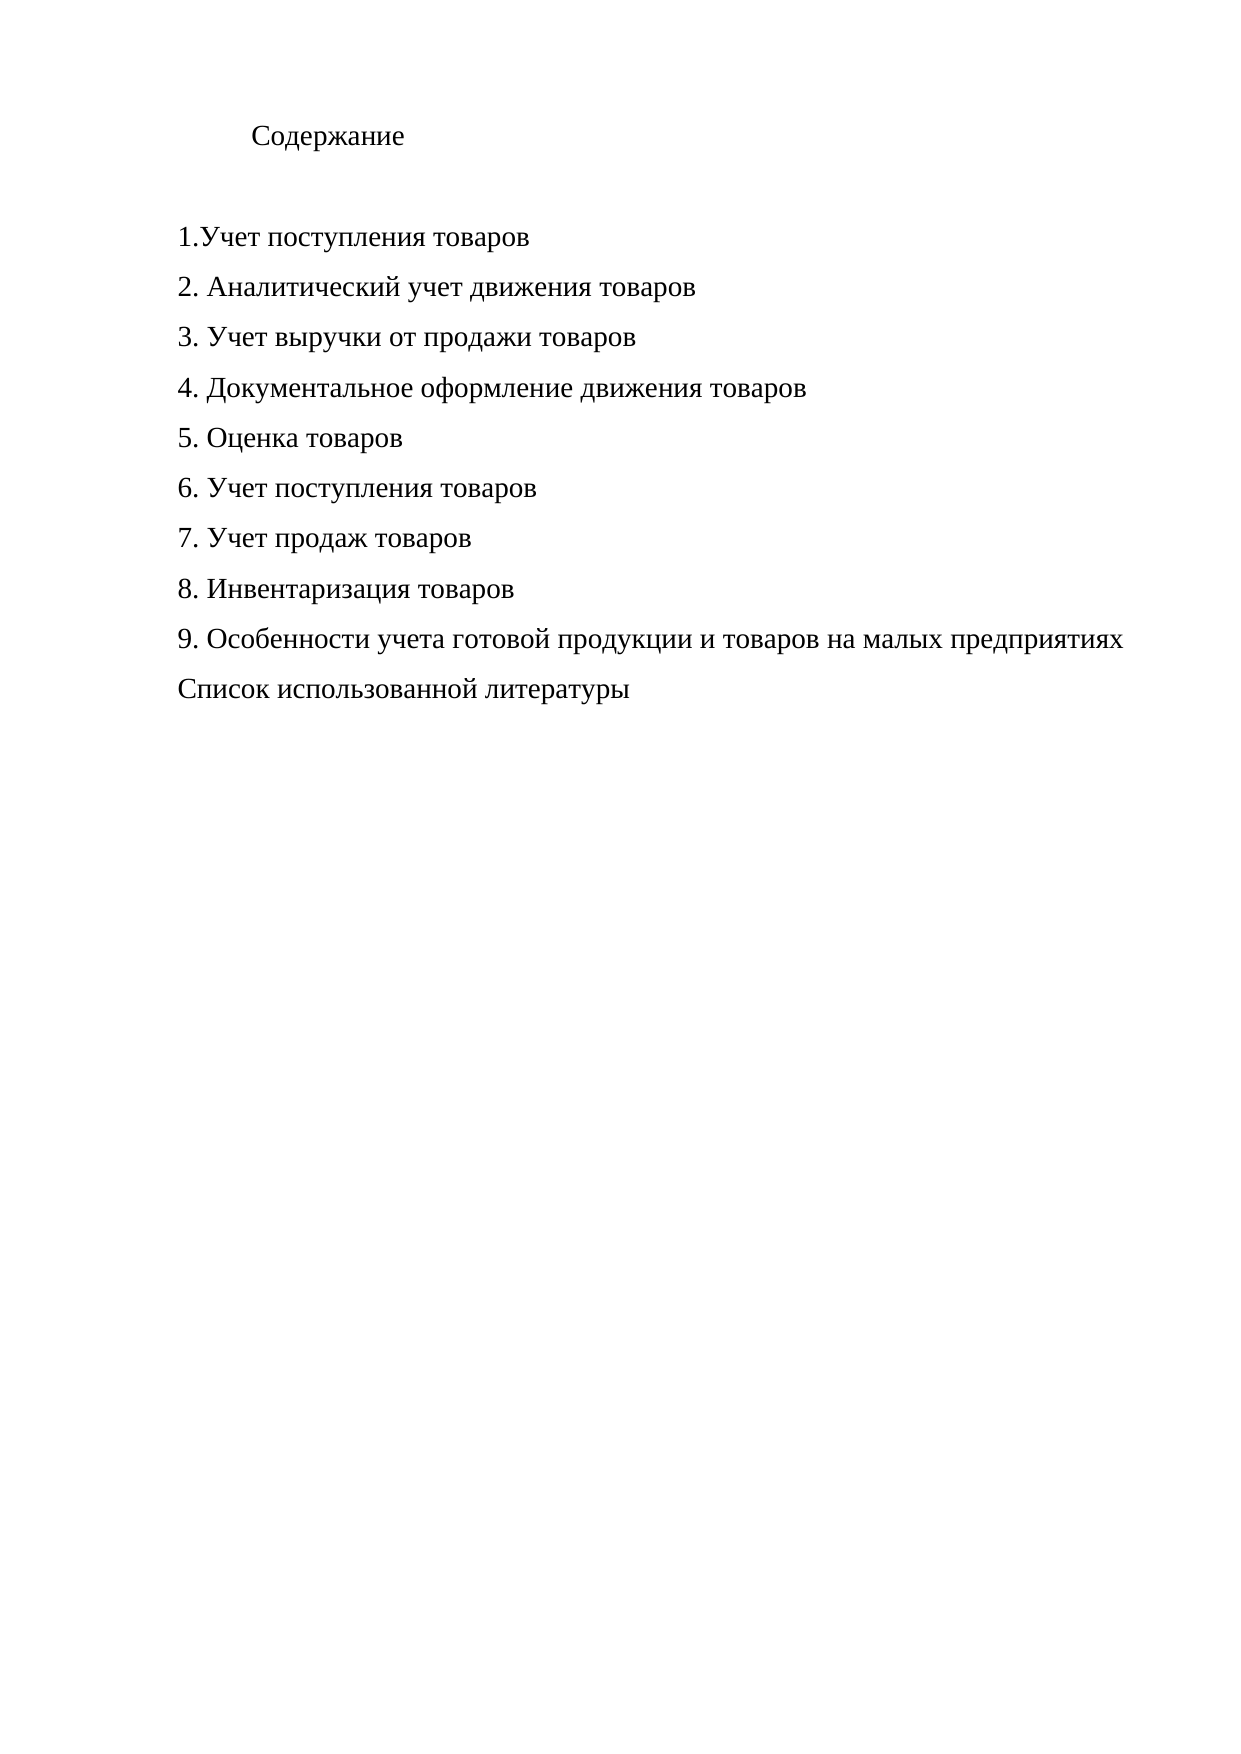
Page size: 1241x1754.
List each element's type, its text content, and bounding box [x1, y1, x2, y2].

text Список использованной литературы [177, 672, 1152, 705]
text 8. Инвентаризация товаров [177, 571, 1152, 604]
list 1.Учет поступления товаров [177, 219, 1152, 252]
text 2. Аналитический учет движения товаров [177, 269, 1152, 303]
text 4. Документальное оформление движения товаров [177, 370, 1152, 403]
text Содержание [177, 118, 1152, 152]
text 5. Оценка товаров [177, 420, 1152, 453]
text 7. Учет продаж товаров [177, 521, 1152, 554]
text 3. Учет выручки от продажи товаров [177, 319, 1152, 353]
text 9. Особенности учета готовой продукции и товаров на малых предприятиях [177, 621, 1152, 655]
text 6. Учет поступления товаров [177, 470, 1152, 504]
